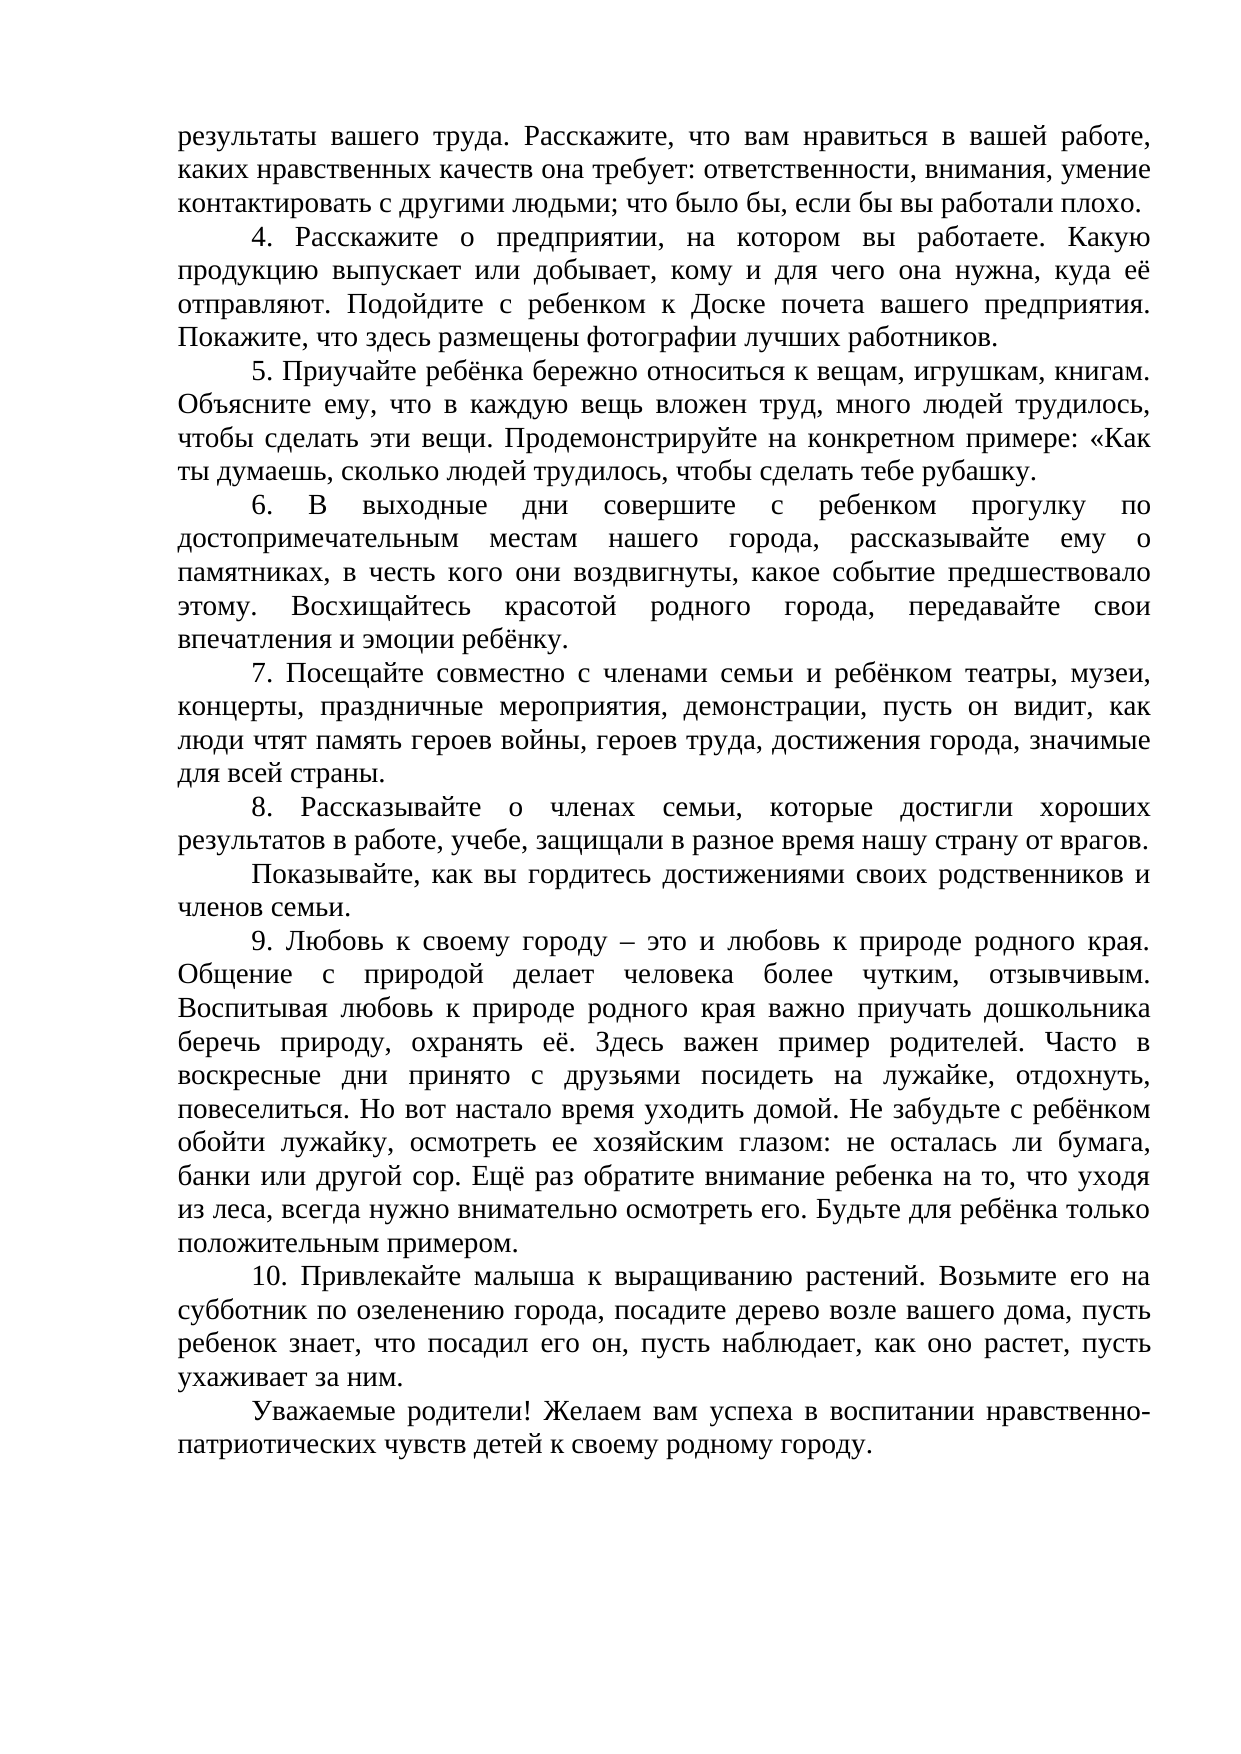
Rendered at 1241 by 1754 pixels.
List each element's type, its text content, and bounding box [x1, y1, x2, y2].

text Показывайте, как вы гордитесь достижениями своих родственников и членов семьи. [177, 856, 1152, 923]
text 8. Рассказывайте о членах семьи, которые достигли хороших результатов в работе, учебе, защищали в разное время нашу страну от врагов. [177, 789, 1152, 856]
text 4. Расскажите о предприятии, на котором вы работаете. Какую продукцию выпускает или добывает, кому и для чего она нужна, куда её отправляют. Подойдите с ребенком к Доске почета вашего предприятия. Покажите, что здесь размещены фотографии лучших работников. [177, 219, 1152, 353]
text Уважаемые родители! Желаем вам успеха в воспитании нравственно-патриотических чувств детей к своему родному городу. [177, 1393, 1152, 1460]
text 6. В выходные дни совершите с ребенком прогулку по достопримечательным местам нашего города, рассказывайте ему о памятниках, в честь кого они воздвигнуты, какое событие предшествовало этому. Восхищайтесь красотой родного города, передавайте свои впечатления и эмоции ребёнку. [177, 487, 1152, 655]
text 5. Приучайте ребёнка бережно относиться к вещам, игрушкам, книгам. Объясните ему, что в каждую вещь вложен труд, много людей трудилось, чтобы сделать эти вещи. Продемонстрируйте на конкретном примере: «Как ты думаешь, сколько людей трудилось, чтобы сделать тебе рубашку. [177, 353, 1152, 487]
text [177, 118, 1152, 219]
text 9. Любовь к своему городу – это и любовь к природе родного края. Общение с природой делает человека более чутким, отзывчивым. Воспитывая любовь к природе родного края важно приучать дошкольника беречь природу, охранять её. Здесь важен пример родителей. Часто в воскресные дни принято с друзьями посидеть на лужайке, отдохнуть, повеселиться. Но вот настало время уходить домой. Не забудьте с ребёнком обойти лужайку, осмотреть ее хозяйским глазом: не осталась ли бумага, банки или другой сор. Ещё раз обратите внимание ребенка на то, что уходя из леса, всегда нужно внимательно осмотреть его. Будьте для ребёнка только положительным примером. [177, 923, 1152, 1258]
text 7. Посещайте совместно с членами семьи и ребёнком театры, музеи, концерты, праздничные мероприятия, демонстрации, пусть он видит, как люди чтят память героев войны, героев труда, достижения города, значимые для всей страны. [177, 655, 1152, 789]
text 10. Привлекайте малыша к выращиванию растений. Возьмите его на субботник по озеленению города, посадите дерево возле вашего дома, пусть ребенок знает, что посадил его он, пусть наблюдает, как оно растет, пусть ухаживает за ним. [177, 1258, 1152, 1393]
